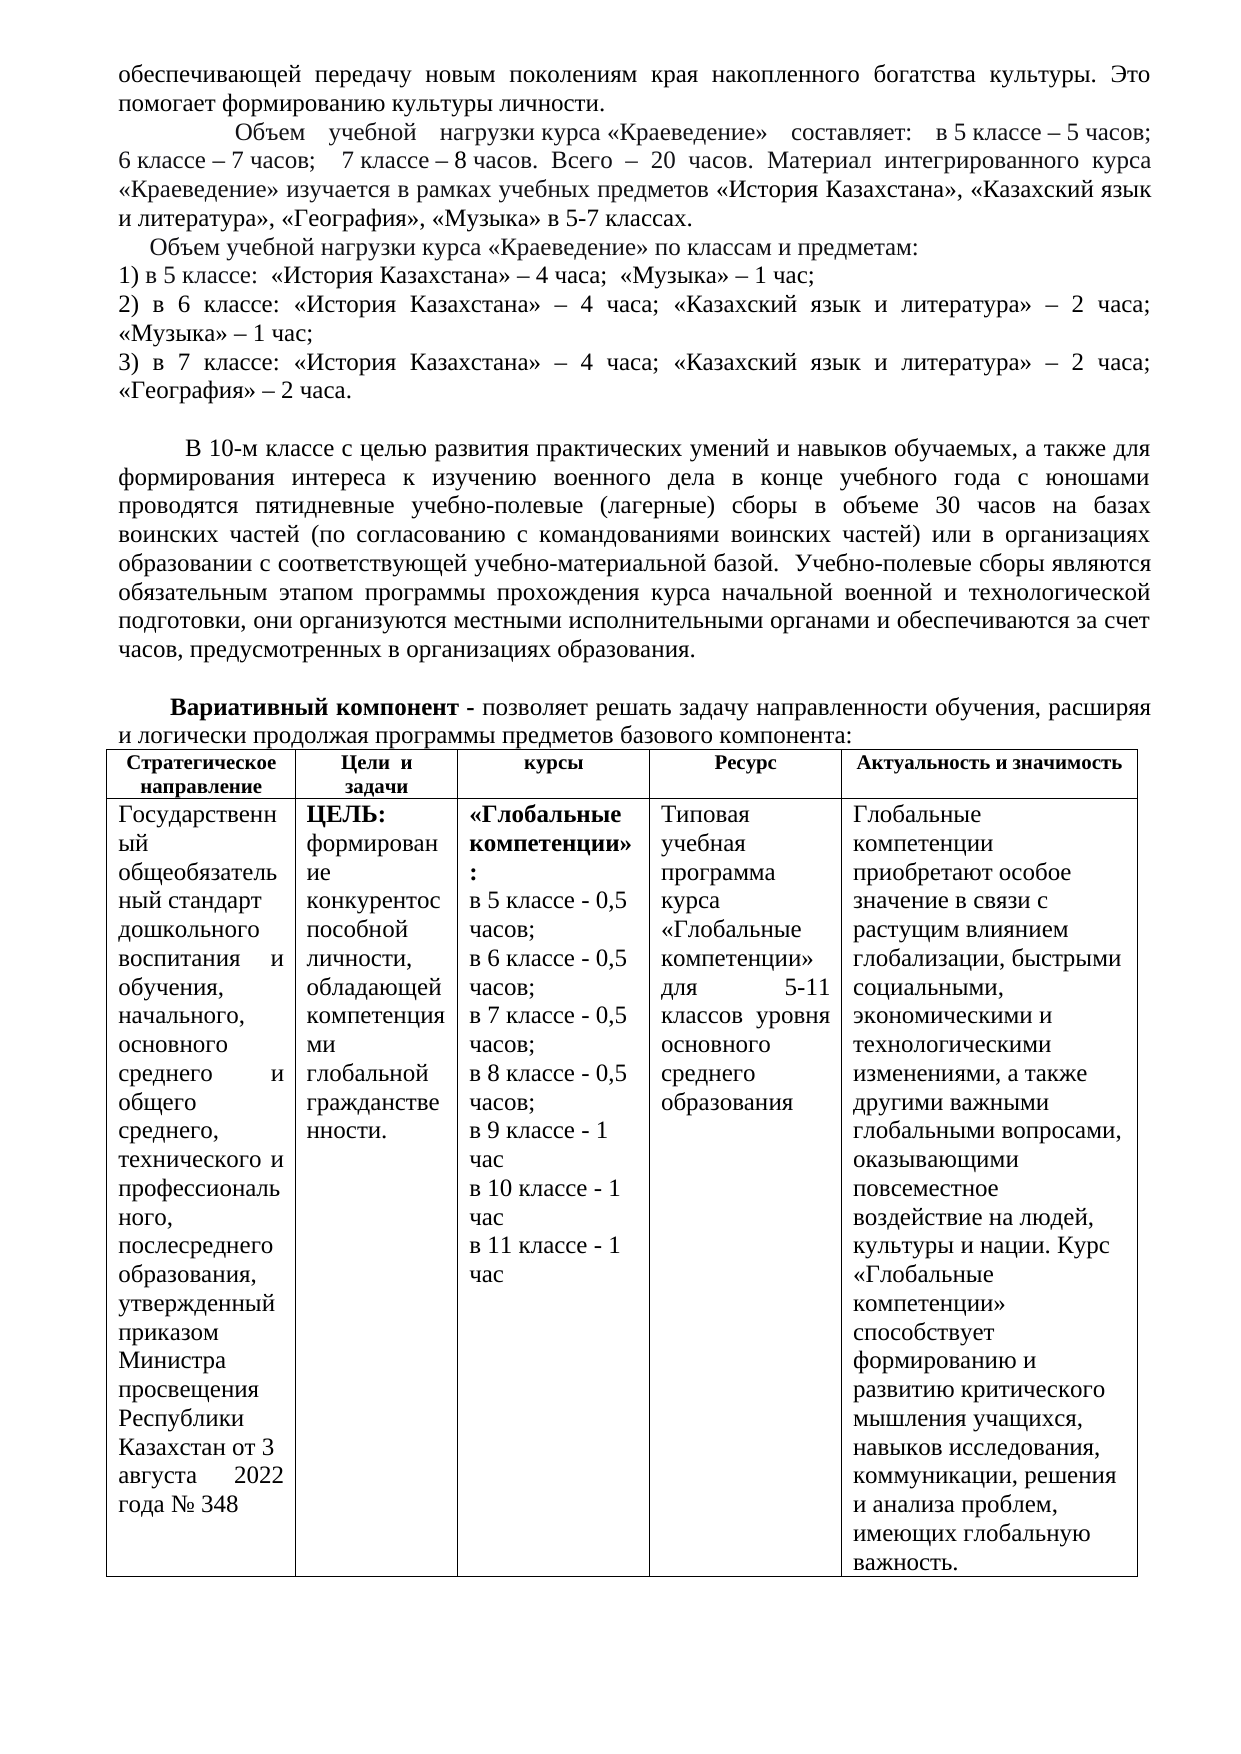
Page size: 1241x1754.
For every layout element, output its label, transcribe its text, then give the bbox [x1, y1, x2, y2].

text 3) в 7 классе: «История Казахстана» – 4 часа; «Казахский язык и литература» – 2 часа; «География» – 2 часа. [118, 347, 1151, 404]
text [118, 59, 1151, 117]
text 1) в 5 классе: «История Казахстана» – 4 часа; «Музыка» – 1 час; [118, 260, 1151, 289]
table_cell Типовая учебная программа курса «Глобальные компетенции» для 5-11 классов уровня основного среднего образования [650, 799, 841, 1576]
table_header курсы [458, 750, 649, 798]
table_cell Государственный общеобязательный стандарт дошкольного воспитания и обучения, начального, основного среднего и общего среднего, технического и профессионального, послесреднего образования, утвержденный приказом Министра просвещения Республики Казахстан от 3 августа 2022 года № 348 [107, 799, 295, 1576]
table_cell Глобальные компетенции приобретают особое значение в связи с растущим влиянием глобализации, быстрыми социальными, экономическими и технологическими изменениями, а также другими важными глобальными вопросами, оказывающими повсеместное воздействие на людей, культуры и нации. Курс «Глобальные компетенции» способствует формированию и развитию критического мышления учащихся, навыков исследования, коммуникации, решения и анализа проблем, имеющих глобальную важность. [842, 799, 1137, 1576]
table_header Ресурс [650, 750, 841, 798]
text Объем учебной нагрузки курса «Краеведение» составляет: в 5 классе – 5 часов; 6 классе – 7 часов; 7 классе – 8 часов. Всего – 20 часов. Материал интегрированного курса «Краеведение» изучается в рамках учебных предметов «История Казахстана», «Казахский язык и литература», «География», «Музыка» в 5-7 классах. [118, 117, 1151, 232]
table_header Актуальность и значимость [842, 750, 1137, 798]
table_cell «Глобальные компетенции»: в 5 классе - 0,5 часов; в 6 классе - 0,5 часов; в 7 классе - 0,5 часов; в 8 классе - 0,5 часов; в 9 классе - 1 час в 10 классе - 1 час в 11 классе - 1 час [458, 799, 649, 1576]
table_header Стратегическое направление [107, 750, 295, 798]
text 2) в 6 классе: «История Казахстана» – 4 часа; «Казахский язык и литература» – 2 часа; «Музыка» – 1 час; [118, 289, 1151, 347]
text Объем учебной нагрузки курса «Краеведение» по классам и предметам: [118, 232, 1151, 260]
table_cell ЦЕЛЬ: формирование конкурентоспособной личности, обладающей компетенциями глобальной гражданственности. [296, 799, 457, 1576]
text В 10-м классе с целью развития практических умений и навыков обучаемых, а также для формирования интереса к изучению военного дела в конце учебного года с юношами проводятся пятидневные учебно-полевые (лагерные) сборы в объеме 30 часов на базах воинских частей (по согласованию с командованиями воинских частей) или в организациях образовании с соответствующей учебно-материальной базой. Учебно-полевые сборы являются обязательным этапом программы прохождения курса начальной военной и технологической подготовки, они организуются местными исполнительными органами и обеспечиваются за счет часов, предусмотренных в организациях образования. [118, 433, 1151, 663]
table_header Цели и задачи [296, 750, 457, 798]
text Вариативный компонент - позволяет решать задачу направленности обучения, расширяя и логически продолжая программы предметов базового компонента: [118, 692, 1151, 749]
